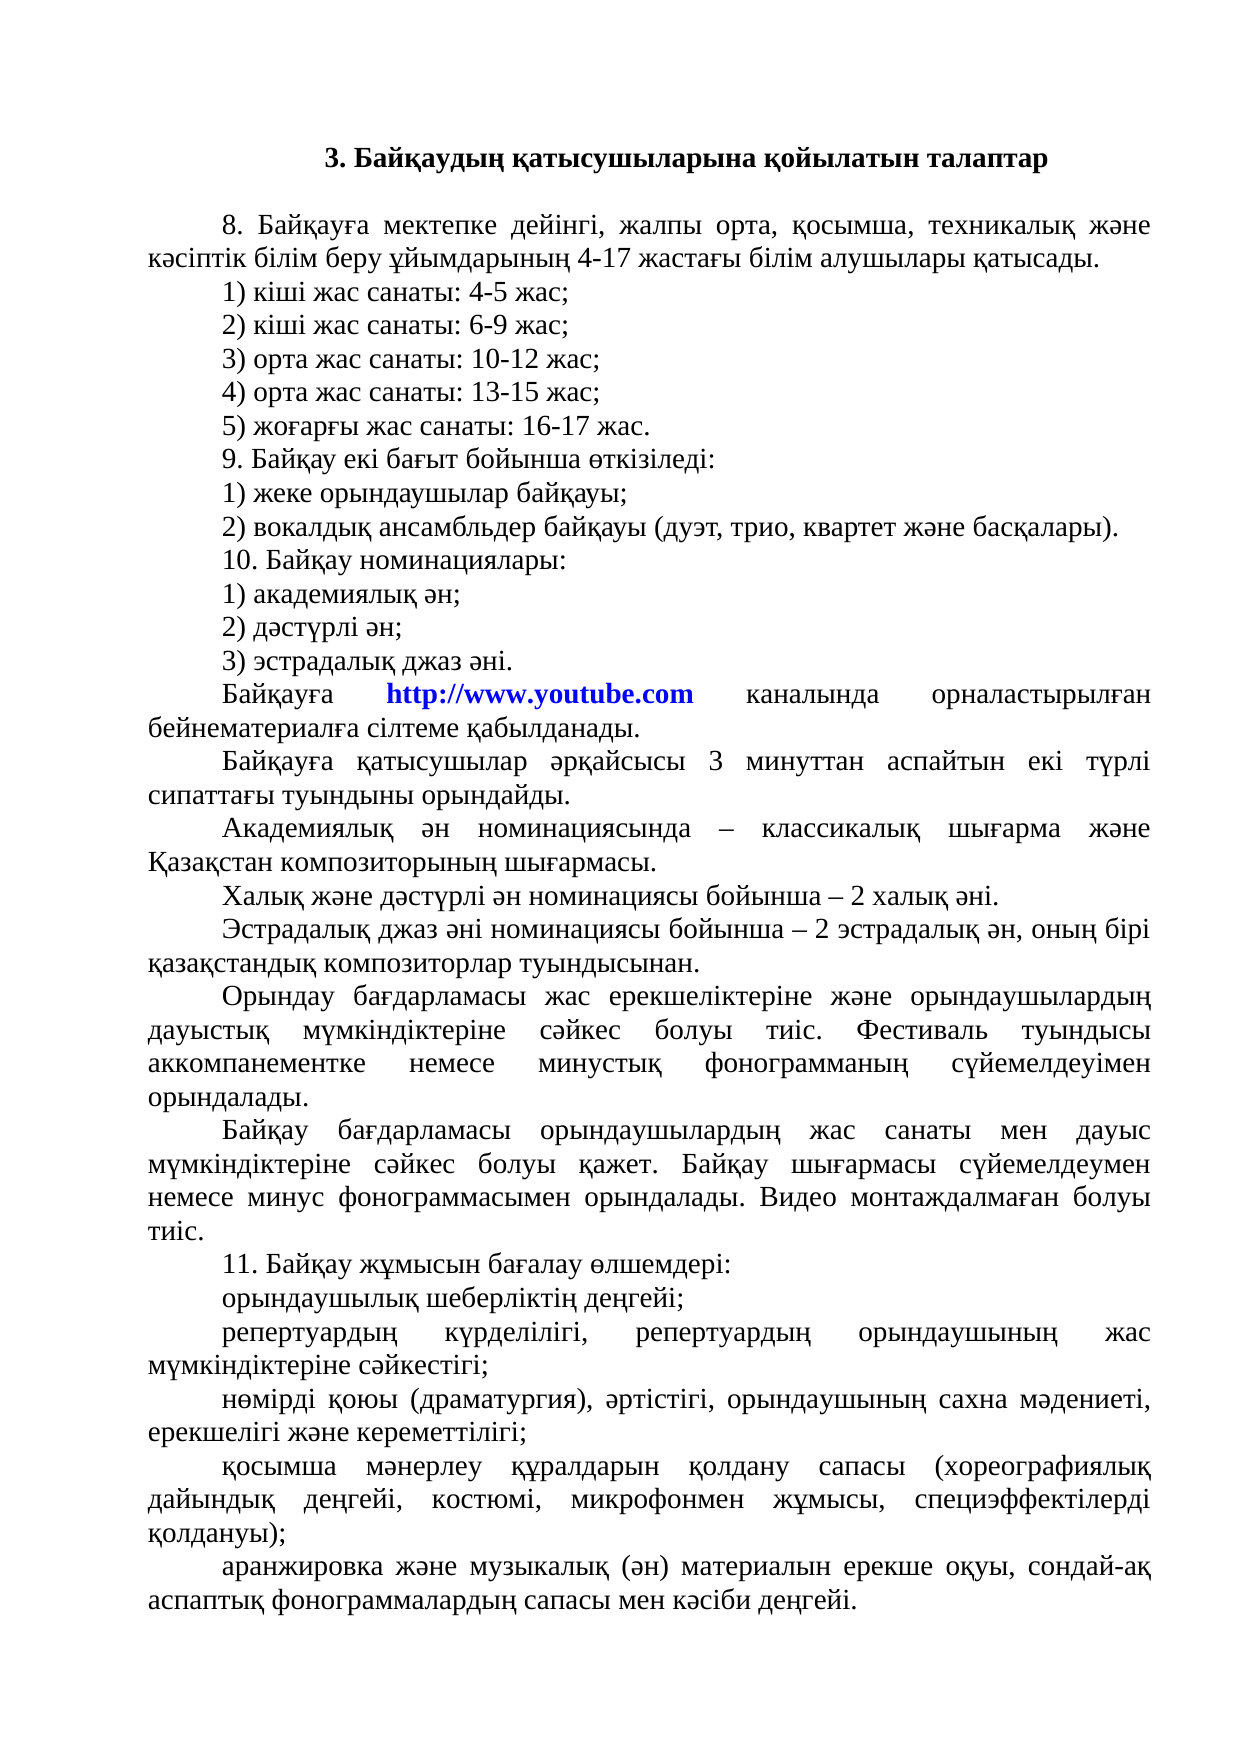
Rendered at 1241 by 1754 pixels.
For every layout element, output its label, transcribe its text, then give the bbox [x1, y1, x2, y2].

list Байқауға http://www.youtube.com каналында орналастырылған бейнематериалға сілтеме қабылданады. [148, 676, 1152, 743]
text 1) жеке орындаушылар байқауы; [148, 475, 1152, 509]
text қосымша мәнерлеу құралдарын қолдану сапасы (хореографиялық дайындық деңгейі, костюмі, микрофонмен жұмысы, специэффектілерді қолдануы); [148, 1448, 1152, 1548]
text 3) орта жас санаты: 10-12 жас; [148, 341, 1152, 374]
text 3) эстрадалық джаз әні. [148, 643, 1152, 676]
text 3. Байқаудың қатысушыларына қойылатын талаптар [148, 140, 1152, 173]
text 2) кіші жас санаты: 6-9 жас; [148, 307, 1152, 341]
text нөмірді қоюы (драматургия), әртістігі, орындаушының сахна мәдениеті, ерекшелігі және кереметтілігі; [148, 1381, 1152, 1448]
list Академиялық ән номинациясында – классикалық шығарма және Қазақстан композиторының шығармасы. [148, 811, 1152, 878]
list 11. Байқау жұмысын бағалау өлшемдері: [148, 1247, 1152, 1280]
text 4) орта жас санаты: 13-15 жас; [148, 374, 1152, 408]
list Орындау бағдарламасы жас ерекшеліктеріне және орындаушылардың дауыстық мүмкіндіктеріне сәйкес болуы тиіс. Фестиваль туындысы аккомпанементке немесе минустық фонограмманың сүйемелдеуімен орындалады. [148, 978, 1152, 1112]
text аранжировка және музыкалық (ән) материалын ерекше оқуы, сондай-ақ аспаптық фонограммалардың сапасы мен кәсіби деңгейі. [148, 1548, 1152, 1616]
text репертуардың күрделілігі, репертуардың орындаушының жас мүмкіндіктеріне сәйкестігі; [148, 1314, 1152, 1381]
text 1) кіші жас санаты: 4-5 жас; [148, 274, 1152, 307]
text 9. Байқау екі бағыт бойынша өткізіледі: [148, 442, 1152, 475]
text 10. Байқау номинациялары: [148, 542, 1152, 576]
text 1) академиялық ән; [148, 576, 1152, 609]
text 8. Байқауға мектепке дейінгі, жалпы орта, қосымша, техникалық және кәсіптік білім беру ұйымдарының 4-17 жастағы білім алушылары қатысады. [148, 207, 1152, 274]
text орындаушылық шеберліктің деңгейі; [148, 1280, 1152, 1314]
text 2) вокалдық ансамбльдер байқауы (дуэт, трио, квартет және басқалары). [148, 509, 1152, 542]
text 5) жоғарғы жас санаты: 16-17 жас. [148, 408, 1152, 442]
text Байқау бағдарламасы орындаушылардың жас санаты мен дауыс мүмкіндіктеріне сәйкес болуы қажет. Байқау шығармасы сүйемелдеумен немесе минус фонограммасымен орындалады. Видео монтаждалмаған болуы тиіс. [148, 1112, 1152, 1247]
list Байқауға қатысушылар әрқайсысы 3 минуттан аспайтын екі түрлі сипаттағы туындыны орындайды. [148, 743, 1152, 811]
list Эстрадалық джаз әні номинациясы бойынша – 2 эстрадалық ән, оның бірі қазақстандық композиторлар туындысынан. [148, 911, 1152, 978]
text 2) дәстүрлі ән; [148, 609, 1152, 643]
text Халық және дәстүрлі ән номинациясы бойынша – 2 халық әні. [148, 878, 1152, 911]
